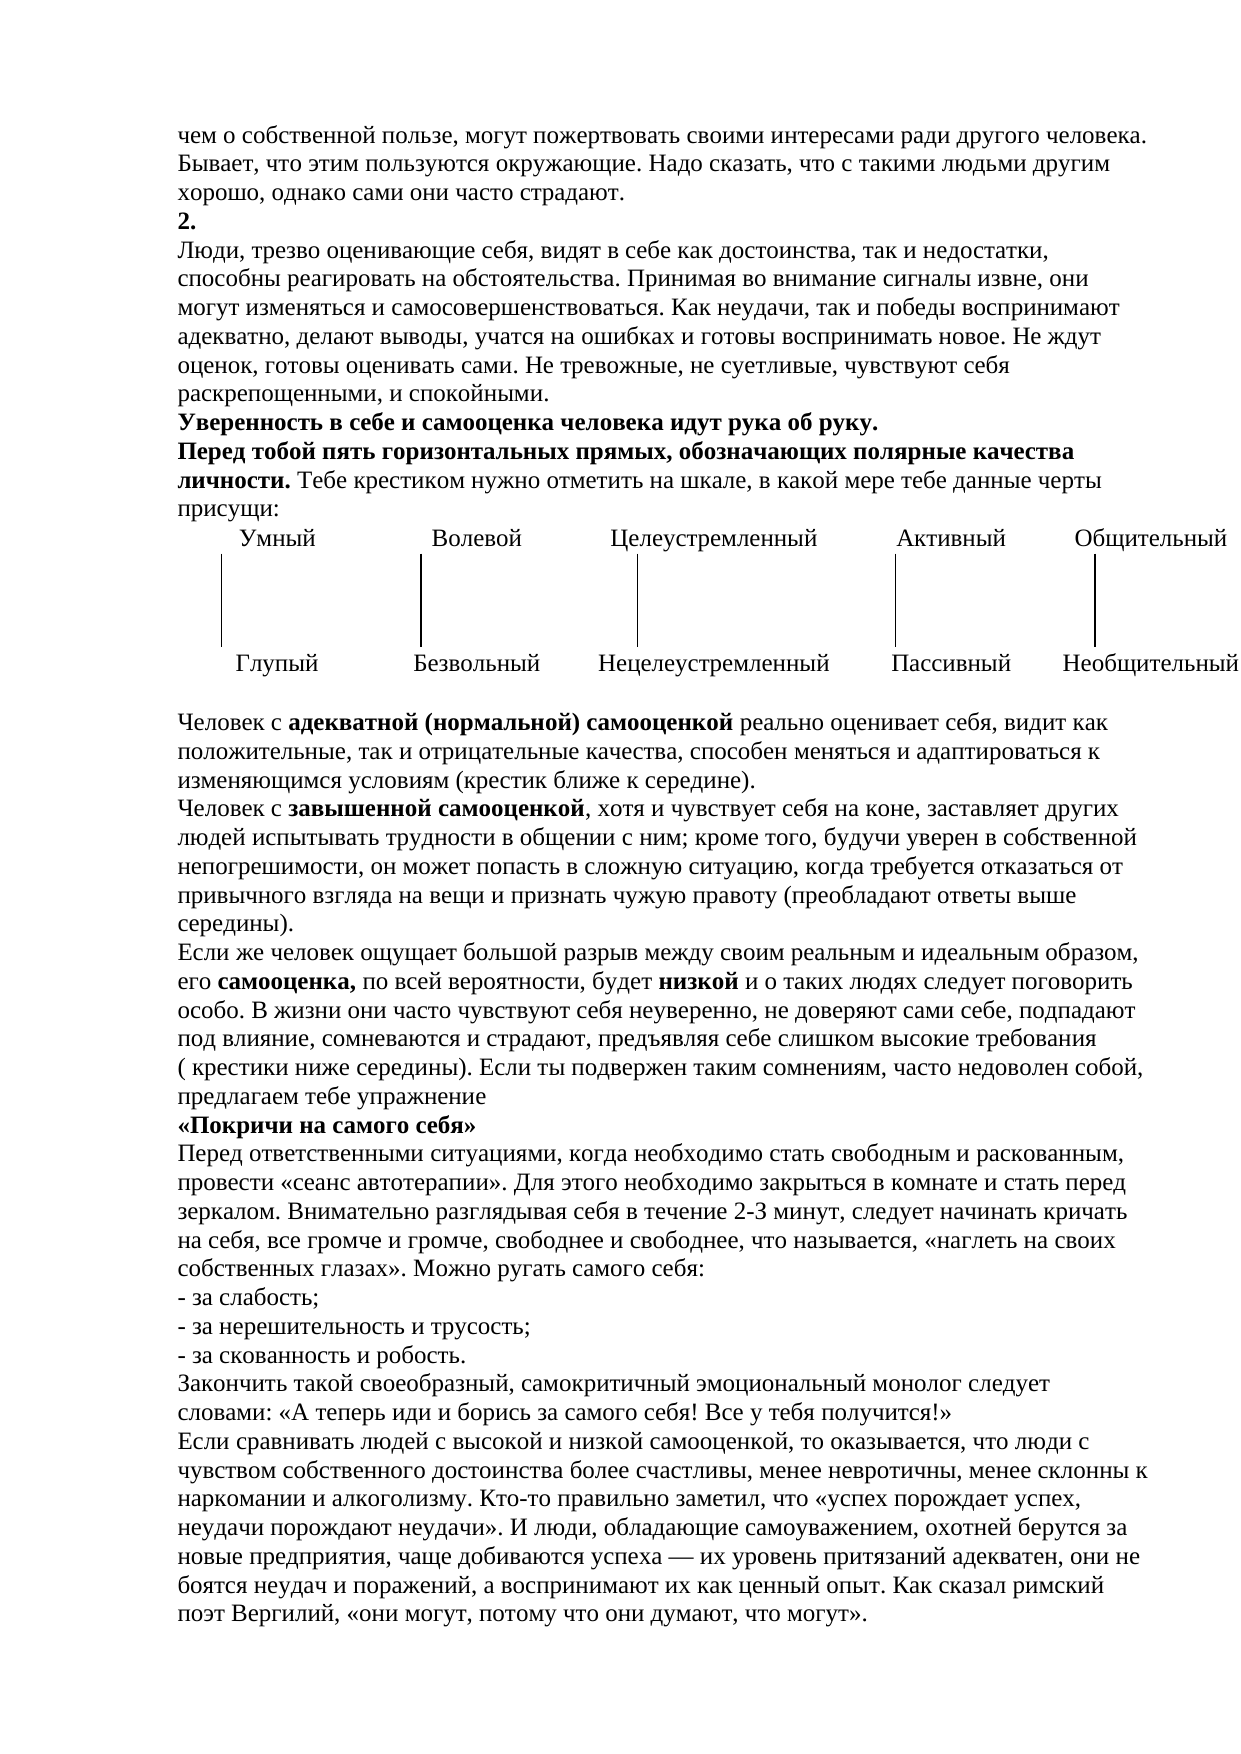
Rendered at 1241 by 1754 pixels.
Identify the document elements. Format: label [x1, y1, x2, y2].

table_header [1151, 661, 1159, 1629]
table_header [176, 118, 1151, 1629]
table_header [1151, 118, 1159, 660]
